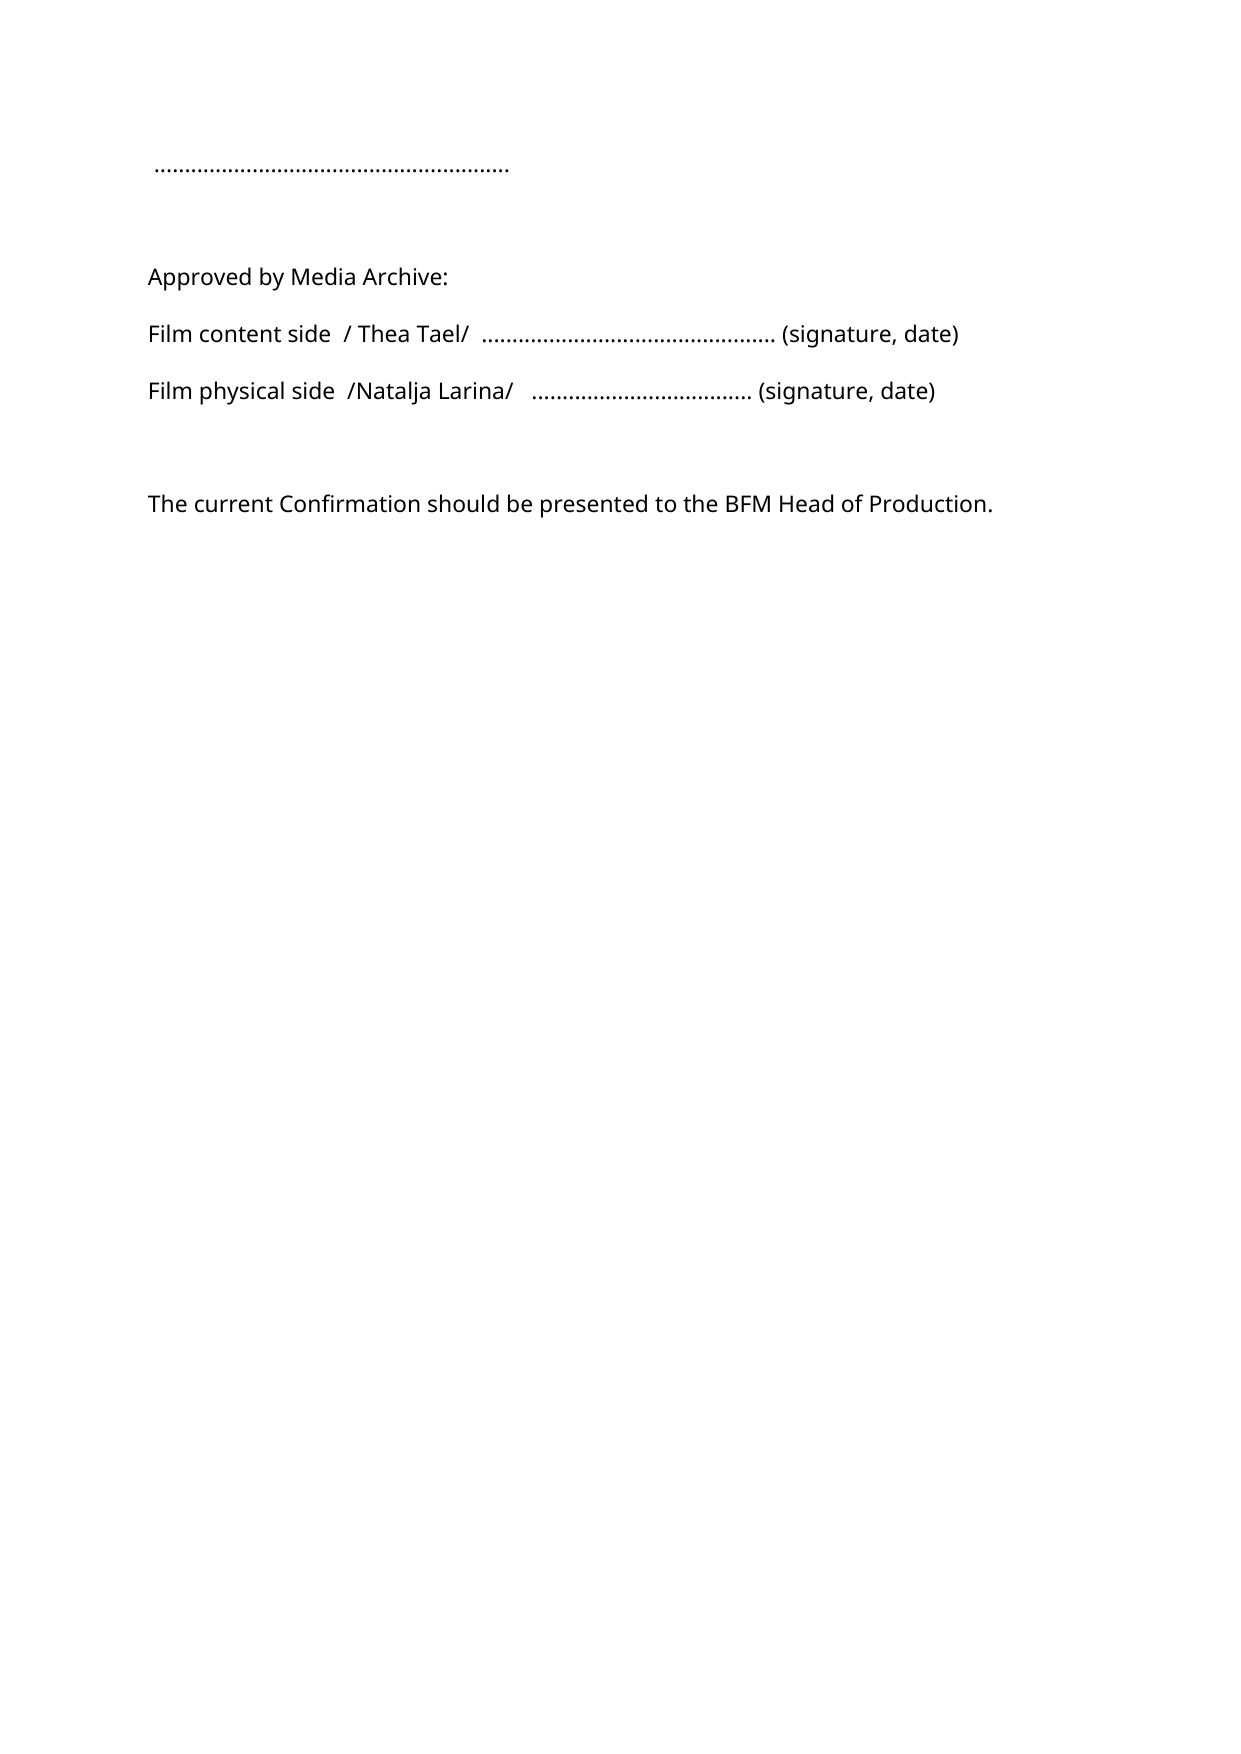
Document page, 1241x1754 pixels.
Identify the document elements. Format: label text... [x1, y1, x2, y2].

text Film content side / Thea Tael/ ................................................ (signature, date) [148, 318, 1093, 349]
text The current Confirmation should be presented to the BFM Head of Production. [148, 488, 1093, 519]
text Film physical side /Natalja Larina/ .................................... (signature, date) [148, 375, 1093, 406]
text .......................................................... [148, 148, 1093, 179]
text Approved by Media Archive: [148, 261, 1093, 292]
